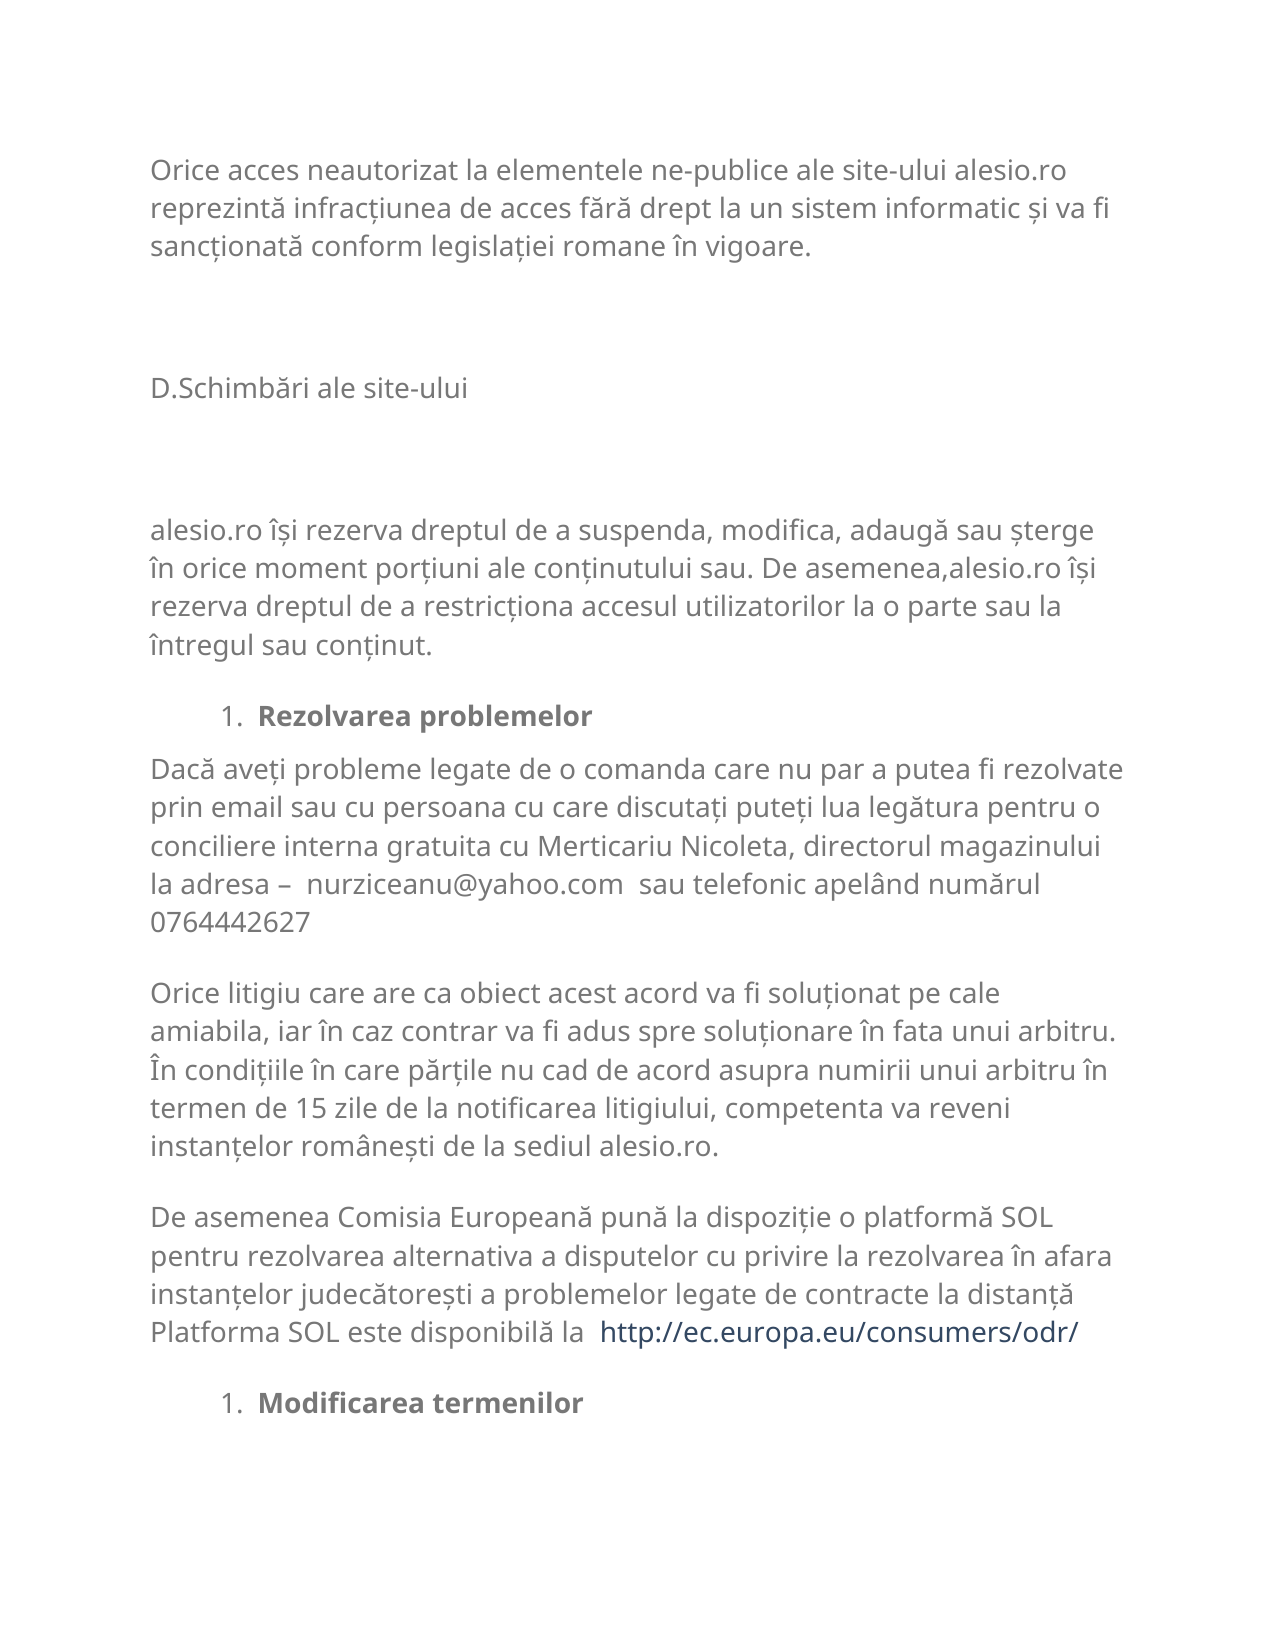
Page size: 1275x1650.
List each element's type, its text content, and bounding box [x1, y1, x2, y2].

list Rezolvarea problemelor [220, 696, 1125, 734]
text De asemenea Comisia Europeană pună la dispoziție o platformă SOL pentru rezolvarea alternativa a disputelor cu privire la rezolvarea în afara instanțelor judecătorești a problemelor legate de contracte la distanță Platforma SOL este disponibilă la http://ec.europa.eu/consumers/odr/ [150, 1197, 1125, 1351]
list Modificarea termenilor [220, 1383, 1125, 1422]
text D.Schimbări ale site-ului [150, 368, 1125, 407]
text Orice litigiu care are ca obiect acest acord va fi soluționat pe cale amiabila, iar în caz contrar va fi adus spre soluționare în fata unui arbitru. În condițiile în care părțile nu cad de acord asupra numirii unui arbitru în termen de 15 zile de la notificarea litigiului, competenta va reveni instanțelor românești de la sediul alesio.ro. [150, 973, 1125, 1165]
text Dacă aveți probleme legate de o comanda care nu par a putea fi rezolvate prin email sau cu persoana cu care discutați puteți lua legătura pentru o conciliere interna gratuita cu Merticariu Nicoleta, directorul magazinului la adresa – nurziceanu@yahoo.com sau telefonic apelând numărul 0764442627 [150, 749, 1125, 941]
text alesio.ro își rezerva dreptul de a suspenda, modifica, adaugă sau șterge în orice moment porțiuni ale conținutului sau. De asemenea,alesio.ro își rezerva dreptul de a restricționa accesul utilizatorilor la o parte sau la întregul sau conținut. [150, 510, 1125, 663]
text Orice acces neautorizat la elementele ne-publice ale site-ului alesio.ro reprezintă infracțiunea de acces fără drept la un sistem informatic și va fi sancționată conform legislației romane în vigoare. [150, 150, 1125, 265]
